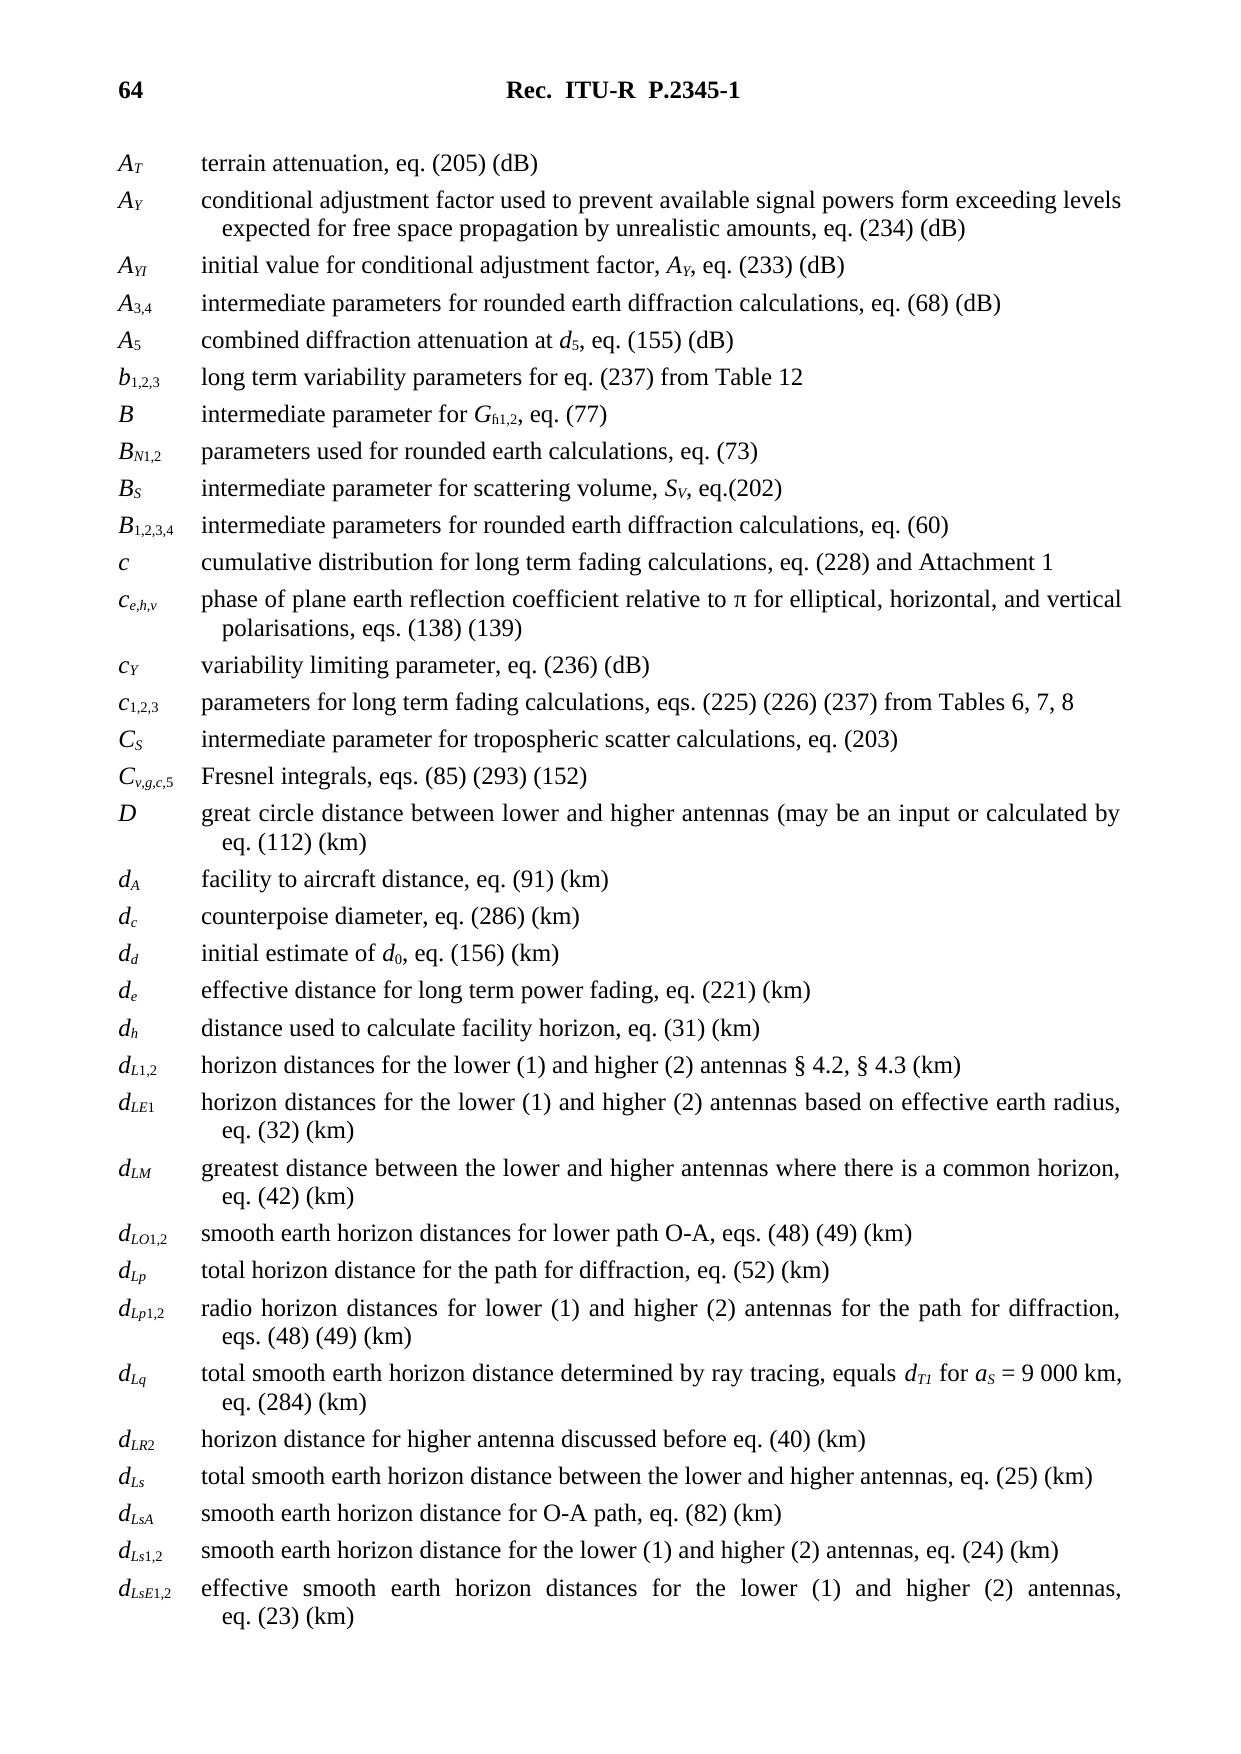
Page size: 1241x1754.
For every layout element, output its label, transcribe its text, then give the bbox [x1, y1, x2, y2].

text dh distance used to calculate facility horizon, eq. (31) (km) [118, 1013, 1122, 1041]
text AT terrain attenuation, eq. (205) (dB) [118, 148, 1122, 176]
text B intermediate parameter for Gɦ1,2, eq. (77) [118, 399, 1122, 428]
text dd initial estimate of d0, eq. (156) (km) [118, 938, 1122, 967]
text dc counterpoise diameter, eq. (286) (km) [118, 901, 1122, 930]
text B1,2,3,4 intermediate parameters for rounded earth diffraction calculations, eq. (60) [118, 510, 1122, 539]
text dLsE1,2 effective smooth earth horizon distances for the lower (1) and higher (2) antennas, eq. (23) (km) [118, 1573, 1122, 1630]
text dLq total smooth earth horizon distance determined by ray tracing, equals dT1 for aS = 9 000 km, eq. (284) (km) [118, 1358, 1122, 1416]
text BS intermediate parameter for scattering volume, SV, eq.(202) [118, 473, 1122, 502]
text dLR2 horizon distance for higher antenna discussed before eq. (40) (km) [118, 1424, 1122, 1453]
text c cumulative distribution for long term fading calculations, eq. (228) and Attachment 1 [118, 547, 1122, 576]
text dLO1,2 smooth earth horizon distances for lower path O-A, eqs. (48) (49) (km) [118, 1218, 1122, 1247]
text AYI initial value for conditional adjustment factor, AY, eq. (233) (dB) [118, 251, 1122, 279]
text dA facility to aircraft distance, eq. (91) (km) [118, 864, 1122, 893]
text dLE1 horizon distances for the lower (1) and higher (2) antennas based on effective earth radius, eq. (32) (km) [118, 1087, 1122, 1144]
text dLp total horizon distance for the path for diffraction, eq. (52) (km) [118, 1256, 1122, 1284]
text CS intermediate parameter for tropospheric scatter calculations, eq. (203) [118, 724, 1122, 753]
text A3,4 intermediate parameters for rounded earth diffraction calculations, eq. (68) (dB) [118, 288, 1122, 316]
text b1,2,3 long term variability parameters for eq. (237) from Table 12 [118, 362, 1122, 391]
text dL1,2 horizon distances for the lower (1) and higher (2) antennas § 4.2, § 4.3 (km) [118, 1050, 1122, 1078]
text cY variability limiting parameter, eq. (236) (dB) [118, 650, 1122, 679]
text dLp1,2 radio horizon distances for lower (1) and higher (2) antennas for the path for diffraction, eqs. (48) (49) (km) [118, 1293, 1122, 1350]
text ce,h,v phase of plane earth reflection coefficient relative to π for elliptical, horizontal, and vertical polarisations, eqs. (138) (139) [118, 584, 1122, 642]
text BN1,2 parameters used for rounded earth calculations, eq. (73) [118, 436, 1122, 465]
text Cν,g,c,5 Fresnel integrals, eqs. (85) (293) (152) [118, 761, 1122, 790]
text dLM greatest distance between the lower and higher antennas where there is a common horizon, eq. (42) (km) [118, 1153, 1122, 1210]
text D great circle distance between lower and higher antennas (may be an input or calculated by eq. (112) (km) [118, 798, 1122, 856]
text A5 combined diffraction attenuation at d5, eq. (155) (dB) [118, 325, 1122, 353]
text AY conditional adjustment factor used to prevent available signal powers form exceeding levels expected for free space propagation by unrealistic amounts, eq. (234) (dB) [118, 185, 1122, 242]
text dLs1,2 smooth earth horizon distance for the lower (1) and higher (2) antennas, eq. (24) (km) [118, 1536, 1122, 1564]
text dLsA smooth earth horizon distance for O-A path, eq. (82) (km) [118, 1498, 1122, 1527]
text de effective distance for long term power fading, eq. (221) (km) [118, 976, 1122, 1004]
text c1,2,3 parameters for long term fading calculations, eqs. (225) (226) (237) from Tables 6, 7, 8 [118, 687, 1122, 716]
text dLs total smooth earth horizon distance between the lower and higher antennas, eq. (25) (km) [118, 1461, 1122, 1490]
